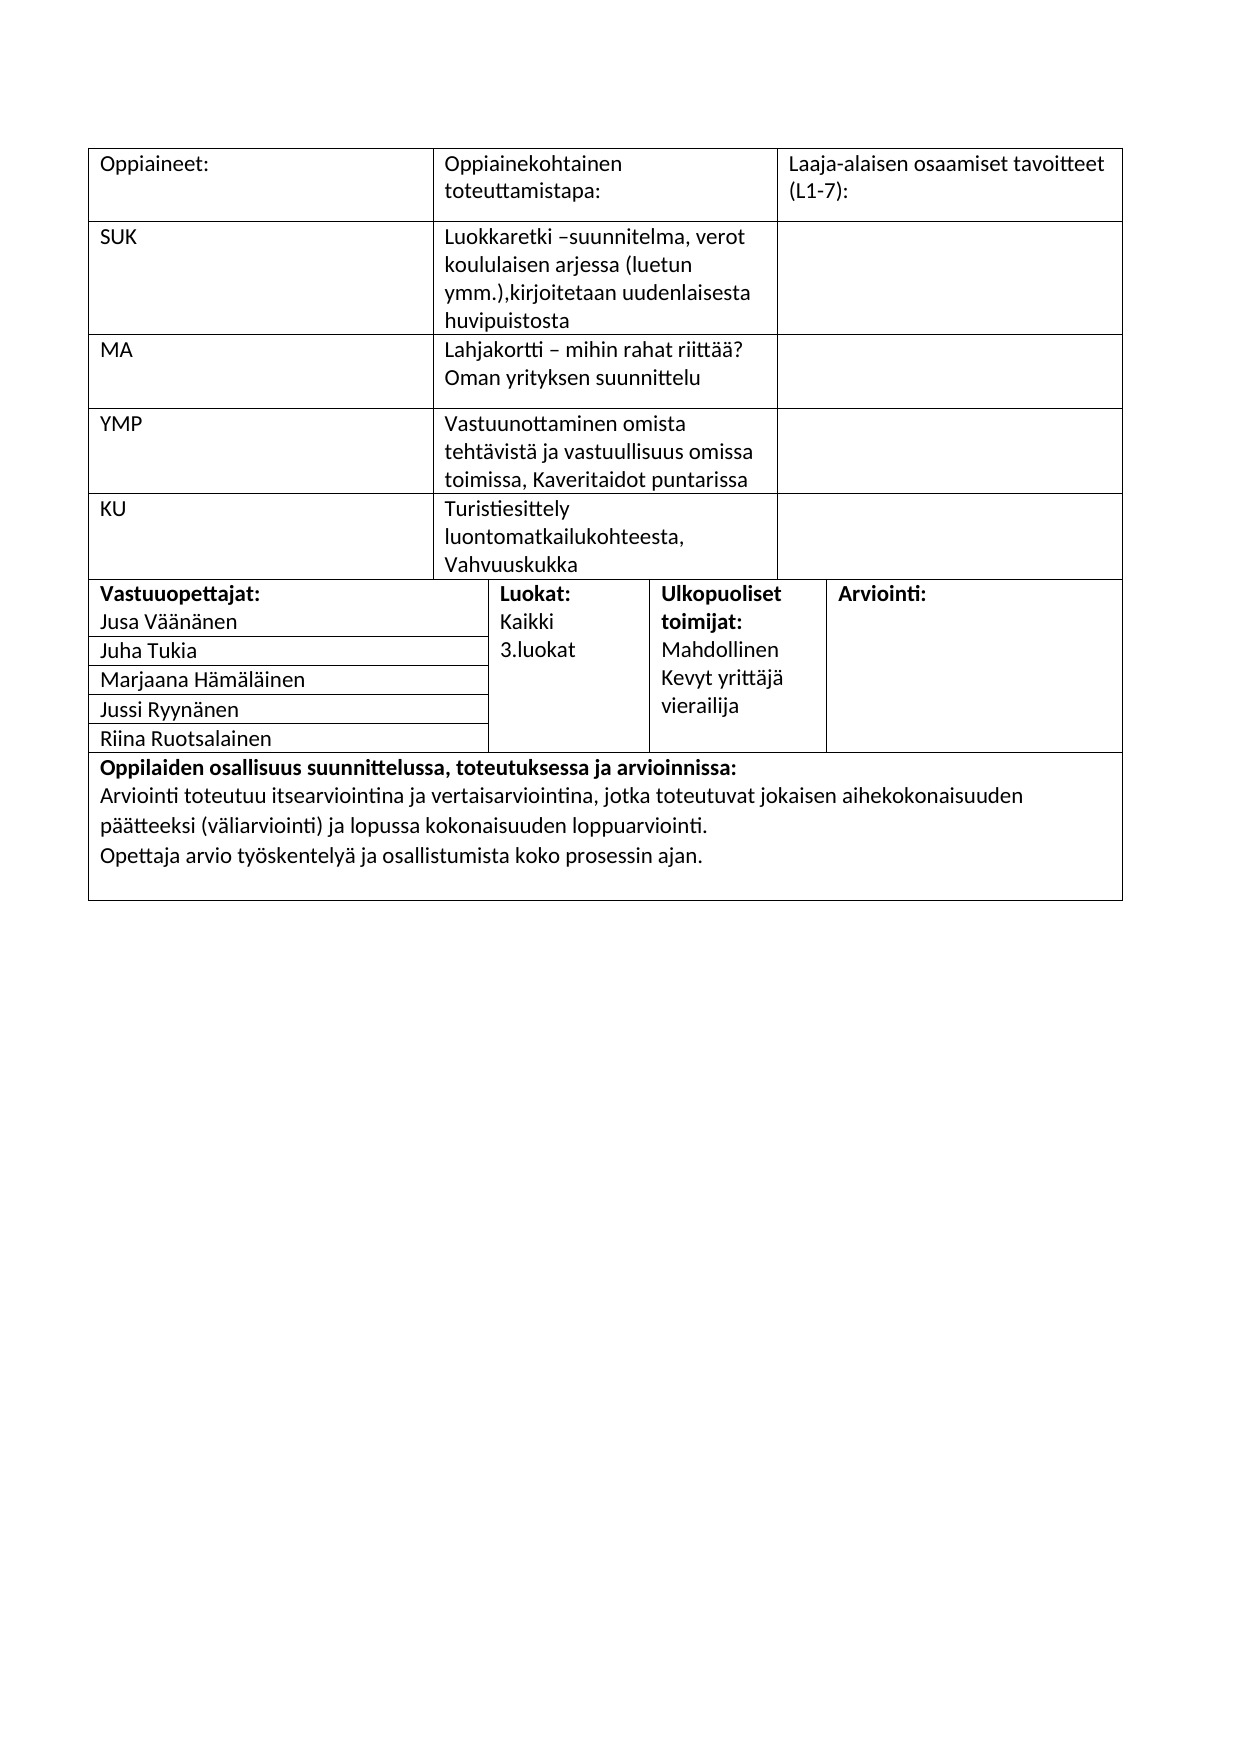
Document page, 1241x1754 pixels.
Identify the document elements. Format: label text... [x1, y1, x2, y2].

table_cell Vastuuopettajat: Jusa Väänänen [89, 580, 488, 636]
table_cell SUK [89, 222, 433, 334]
table_cell [778, 335, 1122, 408]
table_cell Laaja-alaisen osaamiset tavoitteet (L1-7): [778, 149, 1122, 221]
table_cell Luokkaretki –suunnitelma, verot koululaisen arjessa (luetun ymm.),kirjoitetaan uudenlaisesta huvipuistosta [434, 222, 777, 334]
table_cell YMP [89, 409, 433, 493]
table_cell Arviointi: [827, 580, 1122, 752]
table_cell Oppiaineet: [89, 149, 433, 221]
table_cell Oppiainekohtainen toteuttamistapa: [434, 149, 777, 221]
table_cell Marjaana Hämäläinen [89, 666, 488, 694]
table_cell [778, 222, 1122, 334]
table_cell Vastuunottaminen omista tehtävistä ja vastuullisuus omissa toimissa, Kaveritaidot puntarissa [434, 409, 777, 493]
table_cell Juha Tukia [89, 637, 488, 664]
table_cell KU [89, 494, 433, 578]
table_cell Jussi Ryynänen [89, 695, 488, 723]
table_cell [778, 409, 1122, 493]
table_cell Ulkopuoliset toimijat: Mahdollinen Kevyt yrittäjä vierailija [650, 580, 826, 752]
table_cell [778, 494, 1122, 578]
table_cell Riina Ruotsalainen [89, 724, 488, 752]
table_cell Oppilaiden osallisuus suunnittelussa, toteutuksessa ja arvioinnissa: Arviointi toteutuu itsearviointina ja vertaisarviointina, jotka toteutuvat jokaisen aihekokonaisuuden päätteeksi (väliarviointi) ja lopussa kokonaisuuden loppuarviointi. Opettaja arvio työskentelyä ja osallistumista koko prosessin ajan. [89, 753, 1122, 899]
table_cell MA [89, 335, 433, 408]
table_cell Lahjakortti – mihin rahat riittää? Oman yrityksen suunnittelu [434, 335, 777, 408]
table_cell Luokat: Kaikki 3.luokat [489, 580, 649, 752]
table_cell Turistiesittely luontomatkailukohteesta, Vahvuuskukka [434, 494, 777, 578]
